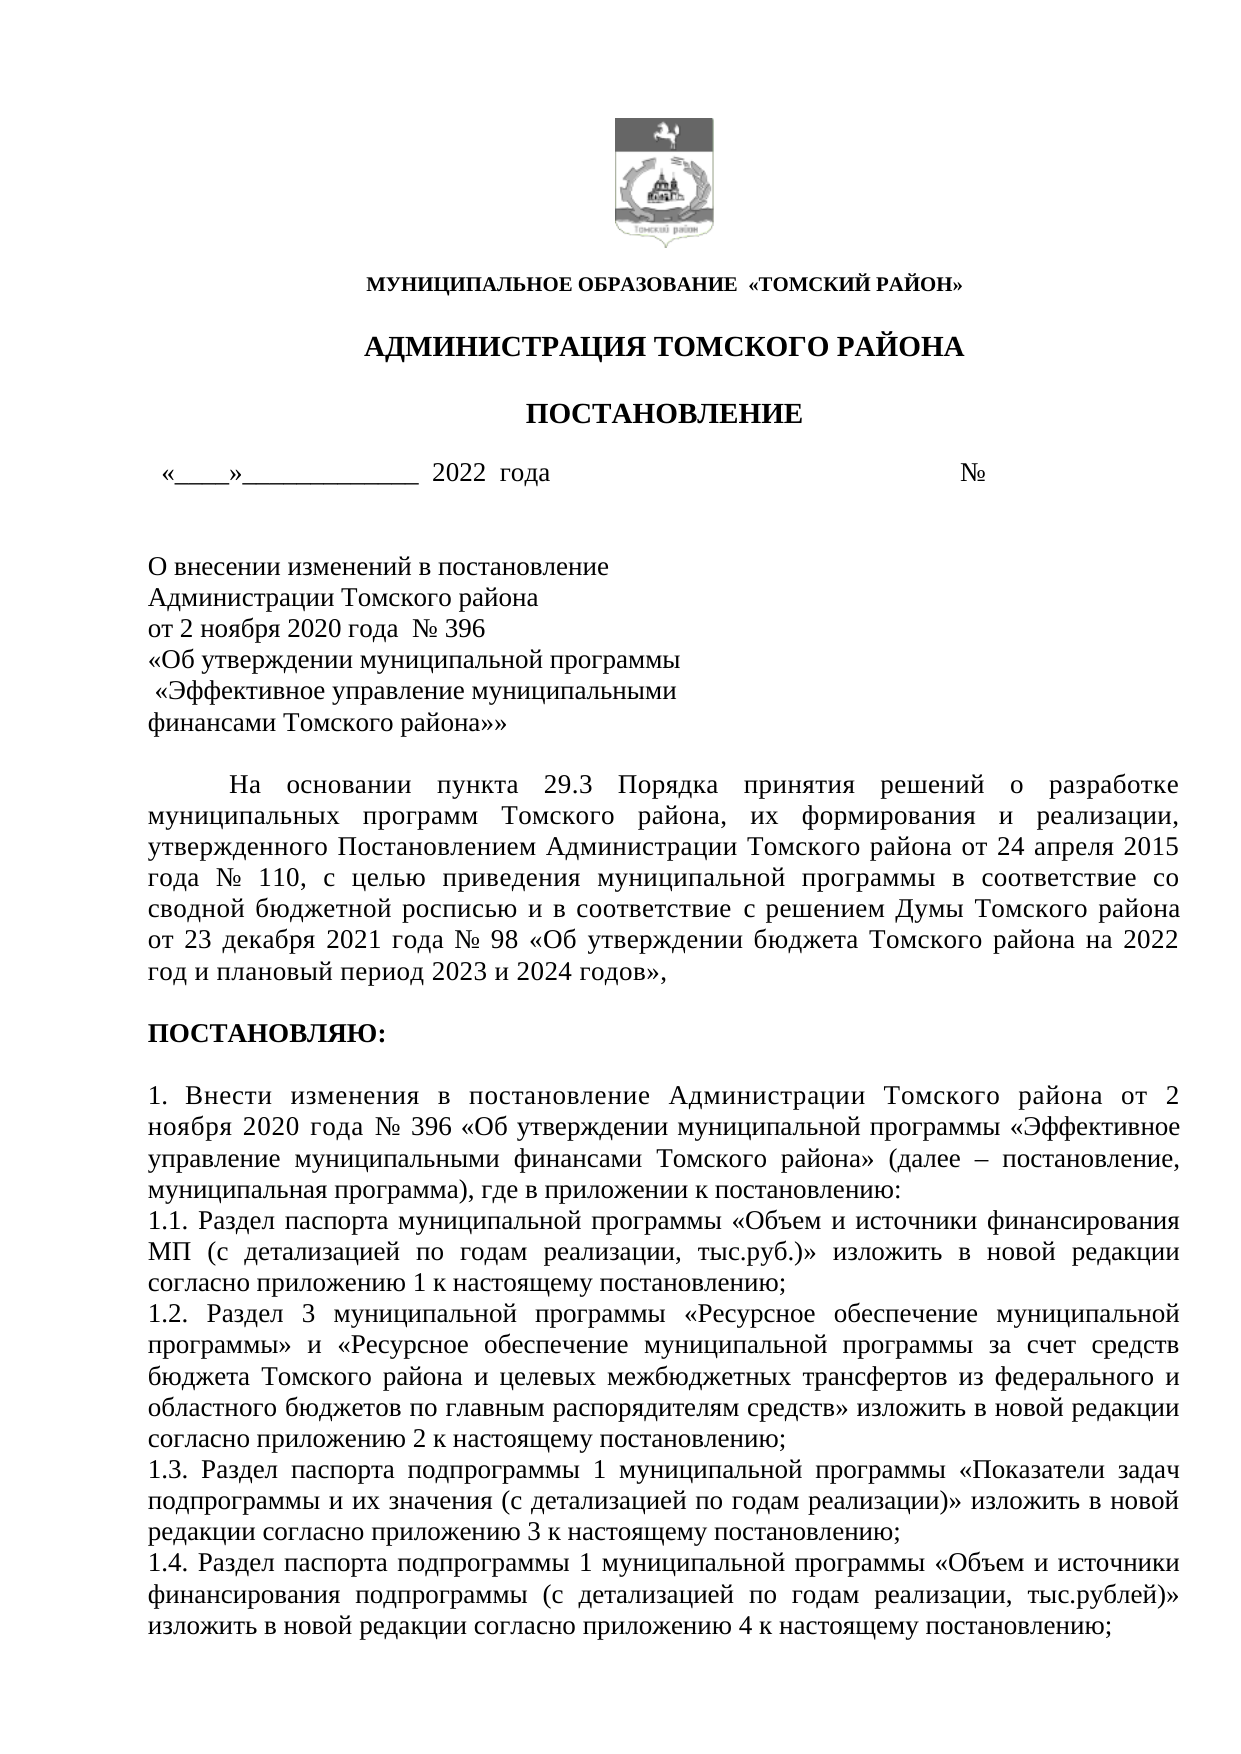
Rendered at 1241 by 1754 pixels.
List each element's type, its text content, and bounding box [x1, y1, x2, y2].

text «Об утверждении муниципальной программы [148, 643, 1104, 674]
text ПОСТАНОВЛЯЮ: [148, 1017, 1181, 1048]
text О внесении изменений в постановление [148, 550, 1104, 581]
text финансами Томского района»» [148, 706, 1104, 737]
text 1. Внести изменения в постановление Администрации Томского района от 2 ноября 2020 года № 396 «Об утверждении муниципальной программы «Эффективное управление муниципальными финансами Томского района» (далее – постановление, муниципальная программа), где в приложении к постановлению: [148, 1079, 1181, 1204]
text АДМИНИСТРАЦИЯ ТОМСКОГО РАЙОНА [148, 329, 1181, 363]
text от 2 ноября 2020 года № 396 [148, 612, 1104, 643]
text На основании пункта 29.3 Порядка принятия решений о разработке муниципальных программ Томского района, их формирования и реализации, утвержденного Постановлением Администрации Томского района от 24 апреля 2015 года № 110, с целью приведения муниципальной программы в соответствие со сводной бюджетной росписью и в соответствие с решением Думы Томского района от 23 декабря 2021 года № 98 «Об утверждении бюджета Томского района на 2022 год и плановый период 2023 и 2024 годов», [148, 768, 1181, 986]
text 1.2. Раздел 3 муниципальной программы «Ресурсное обеспечение муниципальной программы» и «Ресурсное обеспечение муниципальной программы за счет средств бюджета Томского района и целевых межбюджетных трансфертов из федерального и областного бюджетов по главным распорядителям средств» изложить в новой редакции согласно приложению 2 к настоящему постановлению; [148, 1297, 1181, 1453]
text Администрации Томского района [148, 581, 1104, 612]
text МУНИЦИПАЛЬНОЕ ОБРАЗОВАНИЕ «ТОМСКИЙ РАЙОН» [148, 272, 1181, 296]
text 1.1. Раздел паспорта муниципальной программы «Объем и источники финансирования МП (с детализацией по годам реализации, тыс.руб.)» изложить в новой редакции согласно приложению 1 к настоящему постановлению; [148, 1204, 1181, 1297]
text «____»_____________ 2022 года № [148, 456, 1181, 488]
text 1.3. Раздел паспорта подпрограммы 1 муниципальной программы «Показатели задач подпрограммы и их значения (с детализацией по годам реализации)» изложить в новой редакции согласно приложению 3 к настоящему постановлению; [148, 1453, 1181, 1547]
text 1.4. Раздел паспорта подпрограммы 1 муниципальной программы «Объем и источники финансирования подпрограммы (с детализацией по годам реализации, тыс.рублей)» изложить в новой редакции согласно приложению 4 к настоящему постановлению; [148, 1547, 1181, 1640]
text ПОСТАНОВЛЕНИЕ [148, 397, 1181, 430]
text «Эффективное управление муниципальными [148, 674, 1104, 706]
